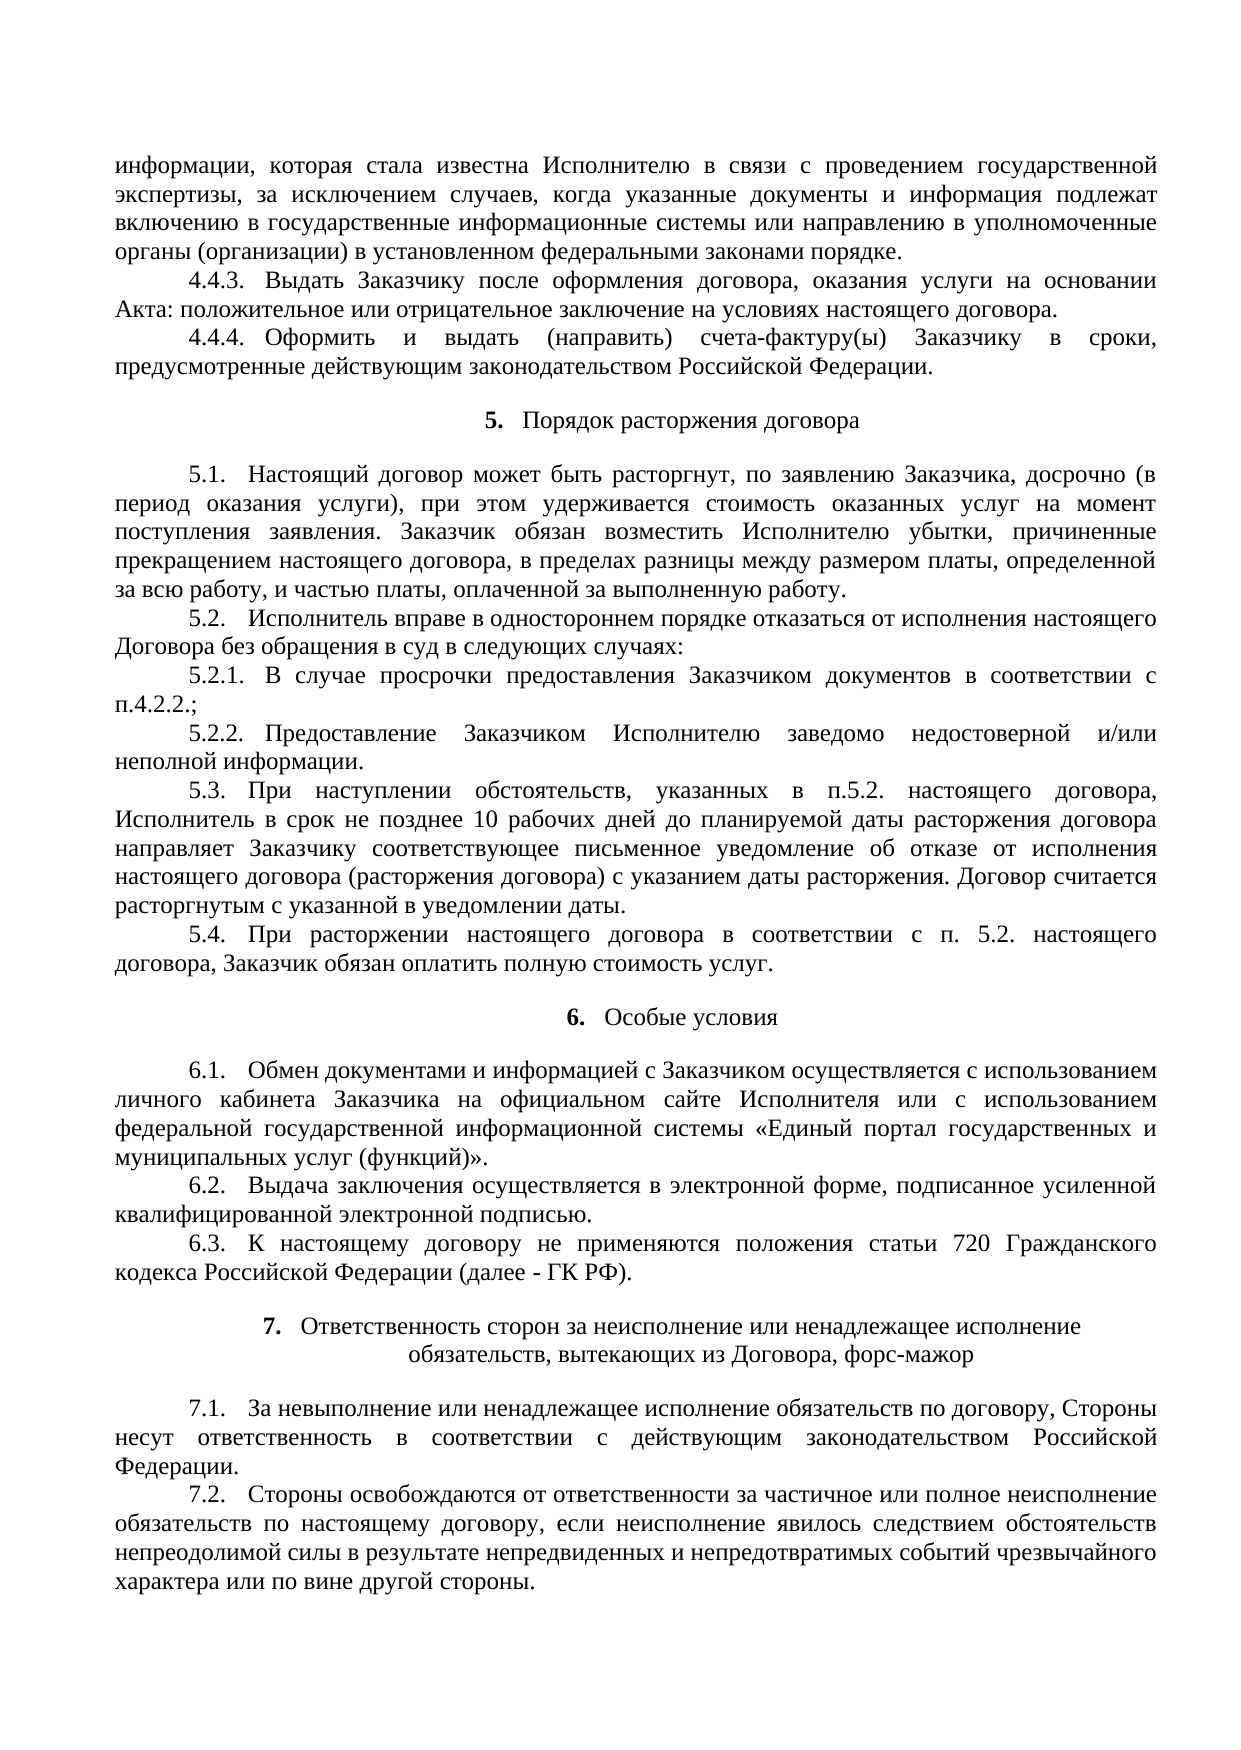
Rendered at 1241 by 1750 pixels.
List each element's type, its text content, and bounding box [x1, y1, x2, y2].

list Особые условия [566, 1002, 1215, 1030]
list Оформить и выдать (направить) счета-фактуру(ы) Заказчику в сроки, предусмотренные действующим законодательством Российской Федерации. [114, 322, 1157, 380]
list Ответственность сторон за неисполнение или ненадлежащее исполнение обязательств, вытекающих из Договора, форс-мажор [263, 1311, 1082, 1368]
list Стороны освобождаются от ответственности за частичное или полное неисполнение обязательств по настоящему договору, если неисполнение явилось следствием обстоятельств непреодолимой силы в результате непредвиденных и непредотвратимых событий чрезвычайного характера или по вине другой стороны. [114, 1479, 1157, 1594]
list При расторжении настоящего договора в соответствии с п. 5.2. настоящего договора, Заказчик обязан оплатить полную стоимость услуг. [114, 919, 1157, 977]
list Выдать Заказчику после оформления договора, оказания услуги на основании Акта: положительное или отрицательное заключение на условиях настоящего договора. [114, 265, 1157, 322]
list К настоящему договору не применяются положения статьи 720 Гражданского кодекса Российской Федерации (далее - ГК РФ). [114, 1228, 1157, 1286]
list Обмен документами и информацией с Заказчиком осуществляется с использованием личного кабинета Заказчика на официальном сайте Исполнителя или с использованием федеральной государственной информационной системы «Единый портал государственных и муниципальных услуг (функций)». [114, 1056, 1157, 1171]
list За невыполнение или ненадлежащее исполнение обязательств по договору, Стороны несут ответственность в соответствии с действующим законодательством Российской Федерации. [114, 1393, 1157, 1479]
list Выдача заключения осуществляется в электронной форме, подписанное усиленной квалифицированной электронной подписью. [114, 1171, 1157, 1228]
list Исполнитель вправе в одностороннем порядке отказаться от исполнения настоящего Договора без обращения в суд в следующих случаях: [114, 603, 1157, 660]
list Настоящий договор может быть расторгнут, по заявлению Заказчика, досрочно (в период оказания услуги), при этом удерживается стоимость оказанных услуг на момент поступления заявления. Заказчик обязан возместить Исполнителю убытки, причиненные прекращением настоящего договора, в пределах разницы между размером платы, определенной за всю работу, и частью платы, оплаченной за выполненную работу. [114, 459, 1157, 603]
list При наступлении обстоятельств, указанных в п.5.2. настоящего договора, Исполнитель в срок не позднее 10 рабочих дней до планируемой даты расторжения договора направляет Заказчику соответствующее письменное уведомление об отказе от исполнения настоящего договора (расторжения договора) с указанием даты расторжения. Договор считается расторгнутым с указанной в уведомлении даты. [114, 775, 1158, 919]
text информации, которая стала известна Исполнителю в связи с проведением государственной экспертизы, за исключением случаев, когда указанные документы и информация подлежат включению в государственные информационные системы или направлению в уполномоченные органы (организации) в установленном федеральными законами порядке. [114, 150, 1158, 265]
list В случае просрочки предоставления Заказчиком документов в соответствии с п.4.2.2.; [114, 660, 1157, 718]
list Порядок расторжения договора [484, 405, 1215, 434]
list Предоставление Заказчиком Исполнителю заведомо недостоверной и/или неполной информации. [114, 718, 1157, 775]
